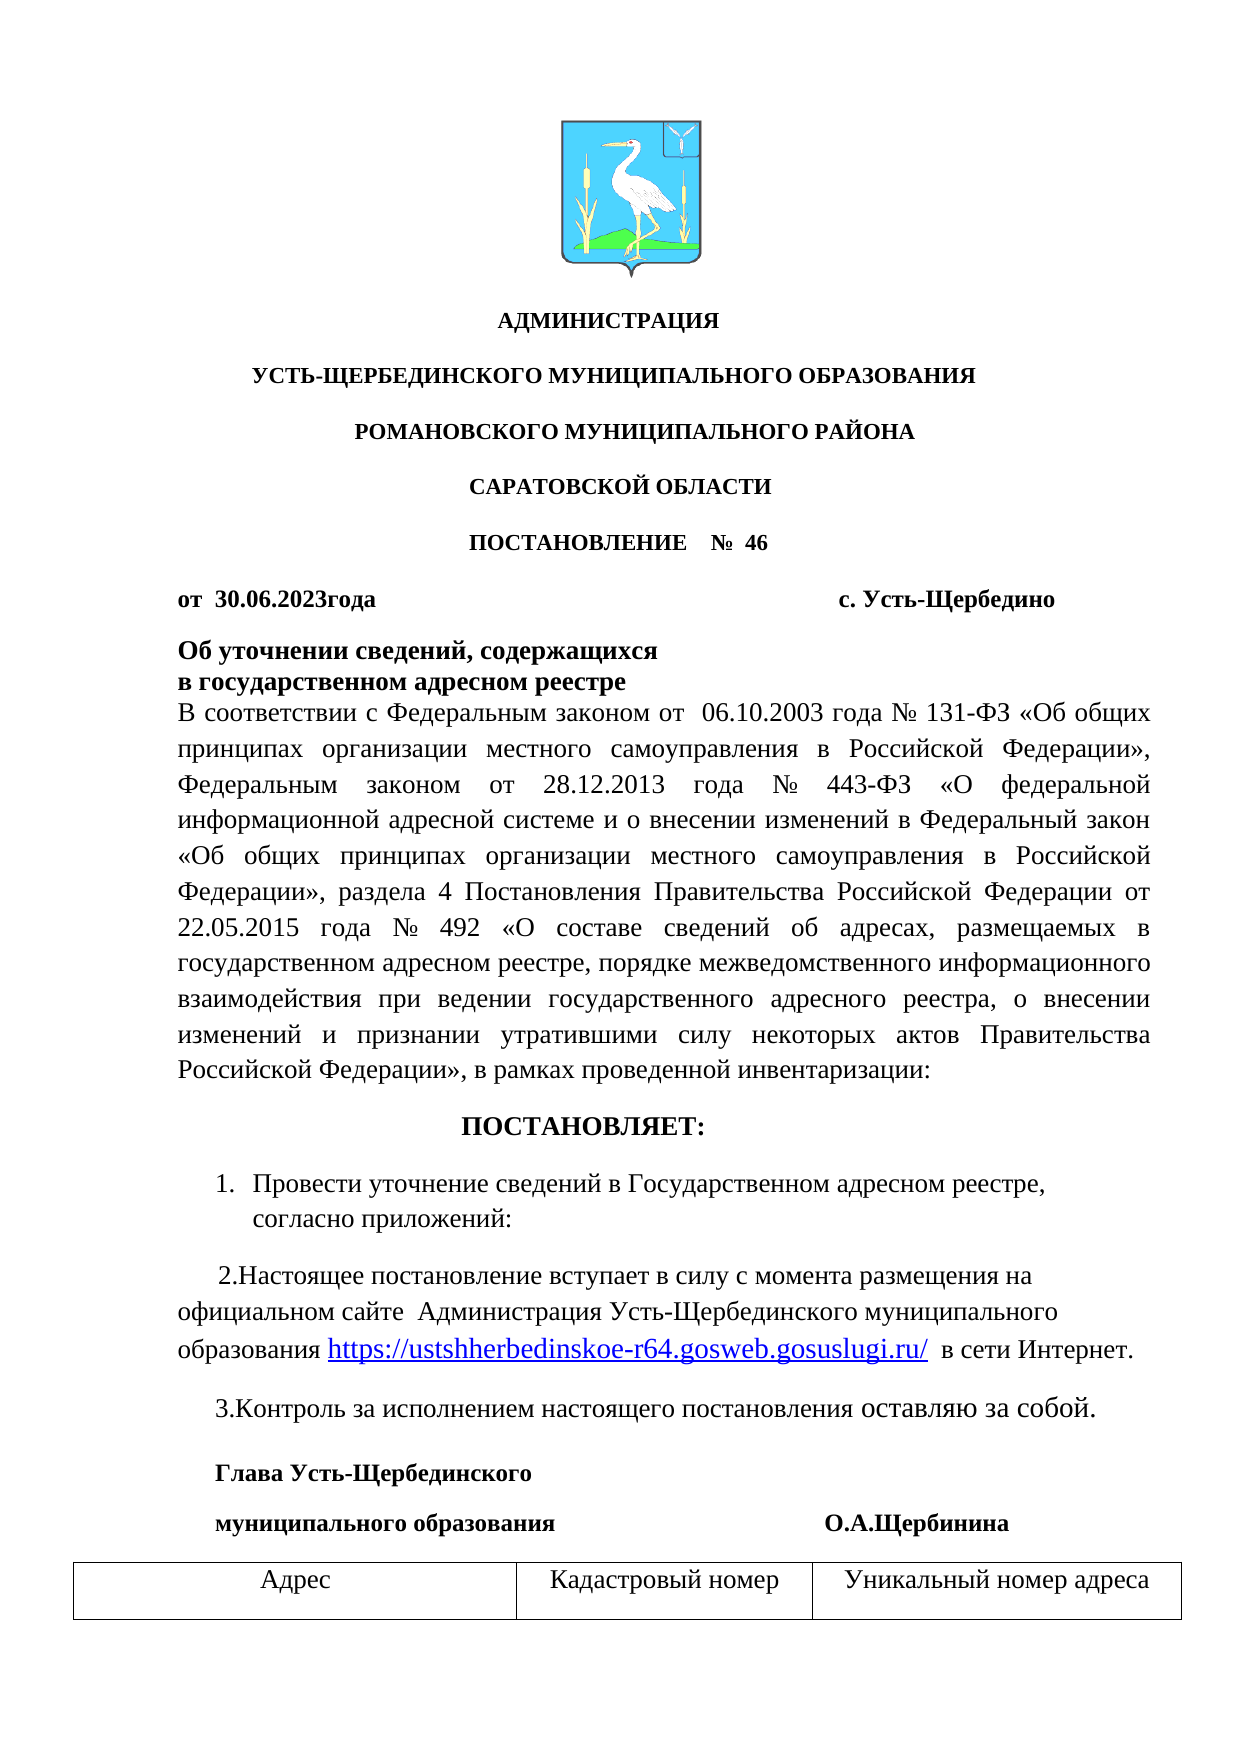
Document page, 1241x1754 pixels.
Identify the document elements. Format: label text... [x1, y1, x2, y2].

text 3.Контроль за исполнением настоящего постановления оставляю за собой. [215, 1390, 1152, 1424]
text АДМИНИСТРАЦИЯ [177, 307, 1152, 333]
table_header Адрес [74, 1563, 516, 1618]
list Провести уточнение сведений в Государственном адресном реестре, согласно приложений: [215, 1167, 1152, 1234]
text Об уточнении сведений, содержащихся [177, 634, 1152, 665]
text от 30.06.2023года с. Усть-Щербедино [177, 584, 1152, 613]
text 2.Настоящее постановление вступает в силу с момента размещения на официальном сайте Администрация Усть-Щербединского муниципального образования https://ustshherbedinskoe-r64.gosweb.gosuslugi.ru/ в сети Интернет. [177, 1259, 1152, 1364]
table_header Кадастровый номер [517, 1563, 812, 1618]
text ПОСТАНОВЛЯЕТ: [177, 1110, 1152, 1141]
text В соответствии с Федеральным законом от 06.10.2003 года № 131-ФЗ «Об общих принципах организации местного самоуправления в Российской Федерации», Федеральным законом от 28.12.2013 года № 443-ФЗ «О федеральной информационной адресной системе и о внесении изменений в Федеральный закон «Об общих принципах организации местного самоуправления в Российской Федерации», раздела 4 Постановления Правительства Российской Федерации от 22.05.2015 года № 492 «О составе сведений об адресах, размещаемых в государственном адресном реестре, порядке межведомственного информационного взаимодействия при ведении государственного адресного реестра, о внесении изменений и признании утратившими силу некоторых актов Правительства Российской Федерации», в рамках проведенной инвентаризации: [177, 696, 1152, 1085]
text Глава Усть-Щербединского [215, 1458, 1152, 1487]
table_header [813, 1563, 1181, 1618]
text в государственном адресном реестре [177, 665, 1152, 696]
text РОМАНОВСКОГО МУНИЦИПАЛЬНОГО РАЙОНА [177, 418, 1152, 444]
text муниципального образования О.А.Щербинина [215, 1508, 1152, 1537]
text ПОСТАНОВЛЕНИЕ № 46 [177, 529, 1152, 555]
text САРАТОВСКОЙ ОБЛАСТИ [177, 473, 1152, 499]
text УСТЬ-ЩЕРБЕДИНСКОГО МУНИЦИПАЛЬНОГО ОБРАЗОВАНИЯ [177, 362, 1152, 388]
